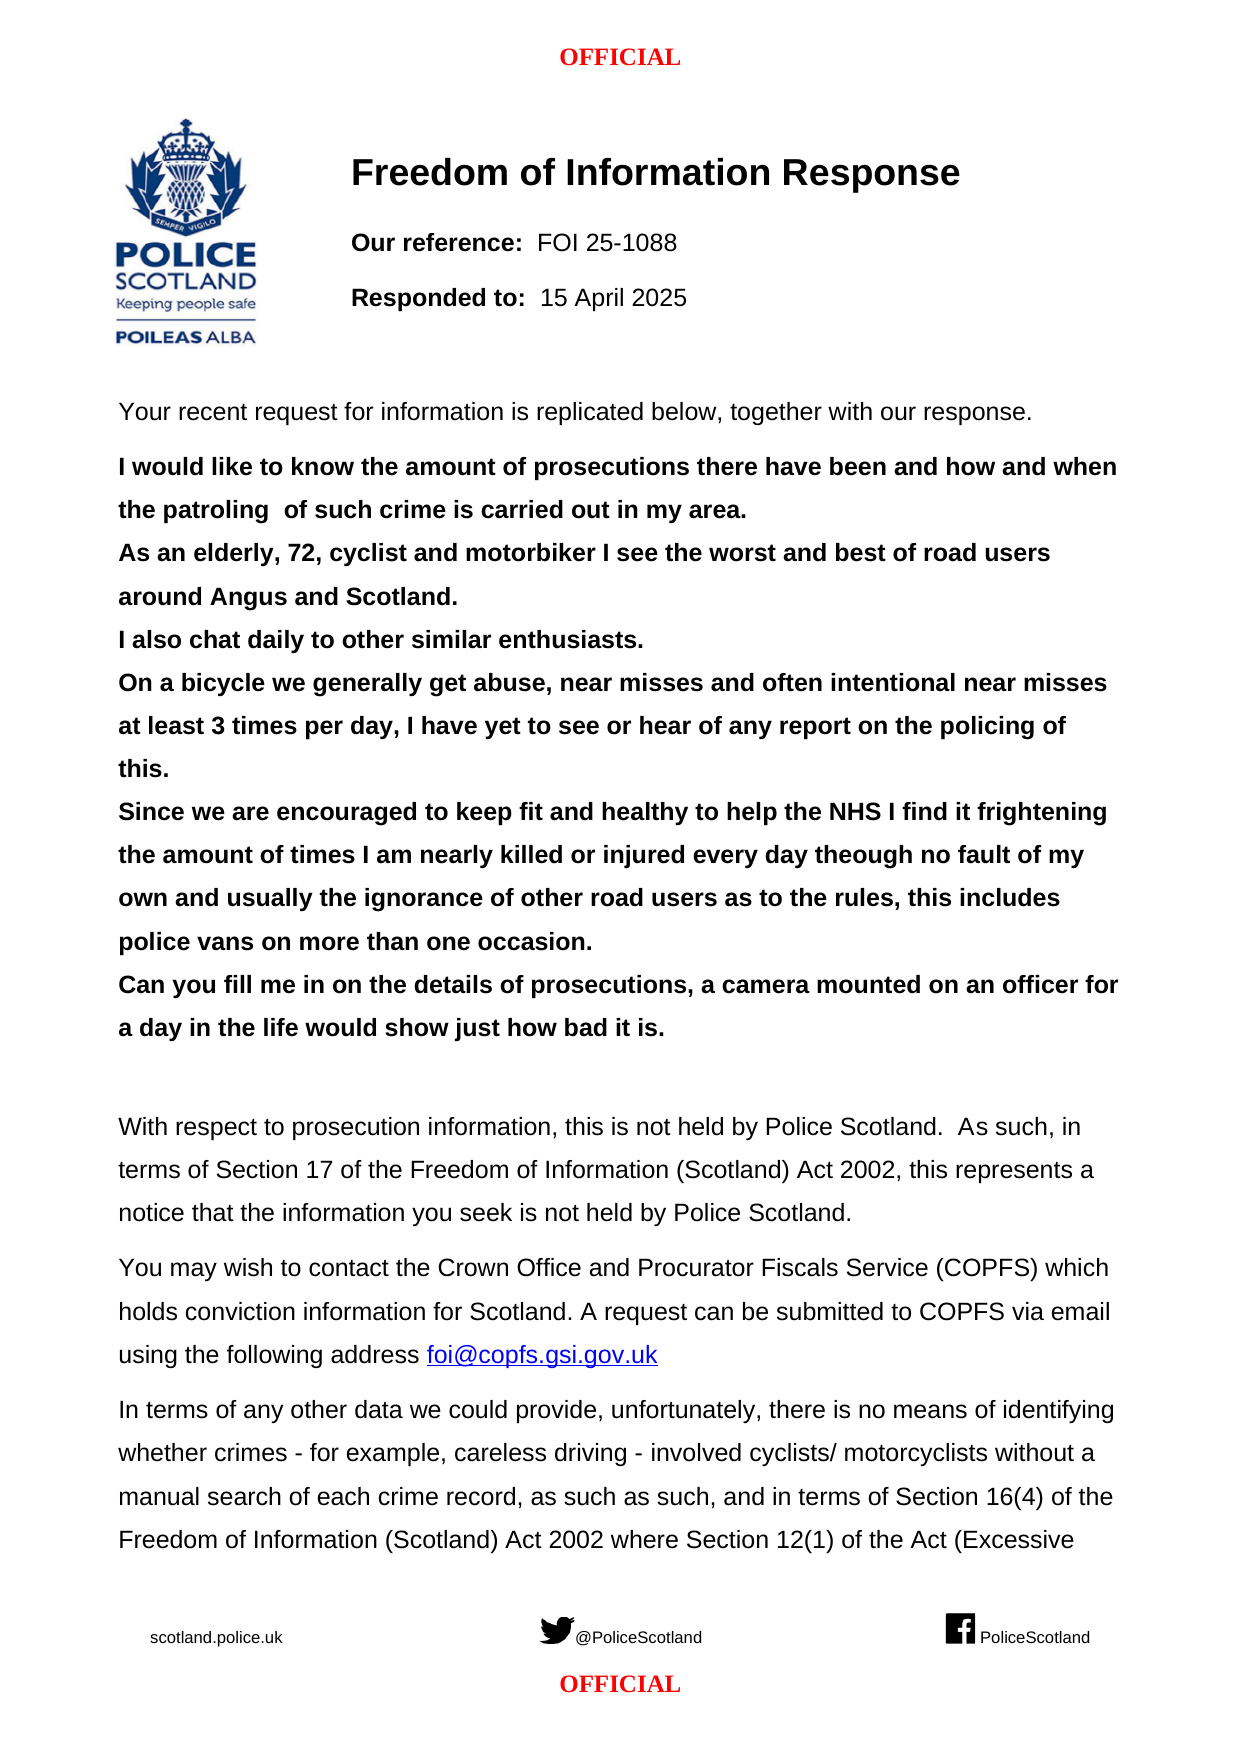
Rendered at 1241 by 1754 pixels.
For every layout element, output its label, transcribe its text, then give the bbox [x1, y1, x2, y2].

text With respect to prosecution information, this is not held by Police Scotland. As such, in terms of Section 17 of the Freedom of Information (Scotland) Act 2002, this represents a notice that the information you seek is not held by Police Scotland. [118, 1111, 1122, 1226]
subtitle I would like to know the amount of prosecutions there have been and how and when the patroling of such crime is carried out in my area. As an elderly, 72, cyclist and motorbiker I see the worst and best of road users around Angus and Scotland. I also chat daily to other similar enthusiasts. On a bicycle we generally get abuse, near misses and often intentional near misses at least 3 times per day, I have yet to see or hear of any report on the policing of this. Since we are encouraged to keep fit and healthy to help the NHS I find it frightening the amount of times I am nearly killed or injured every day theough no fault of my own and usually the ignorance of other road users as to the rules, this includes police vans on more than one occasion. Can you fill me in on the details of prosecutions, a camera mounted on an officer for a day in the life would show just how bad it is. [118, 452, 1122, 1084]
text You may wish to contact the Crown Office and Procurator Fiscals Service (COPFS) which holds conviction information for Scotland. A request can be submitted to COPFS via email using the following address foi@copfs.gsi.gov.uk [118, 1253, 1122, 1368]
picture [945, 1613, 976, 1644]
text Your recent request for information is replicated below, together with our response. [118, 396, 1122, 425]
table_header Freedom of Information Response Our reference: FOI 25-1088 Responded to: 15 April 2025 [340, 118, 1121, 384]
table_header [103, 118, 339, 384]
picture [538, 1617, 575, 1644]
picture [114, 118, 257, 347]
